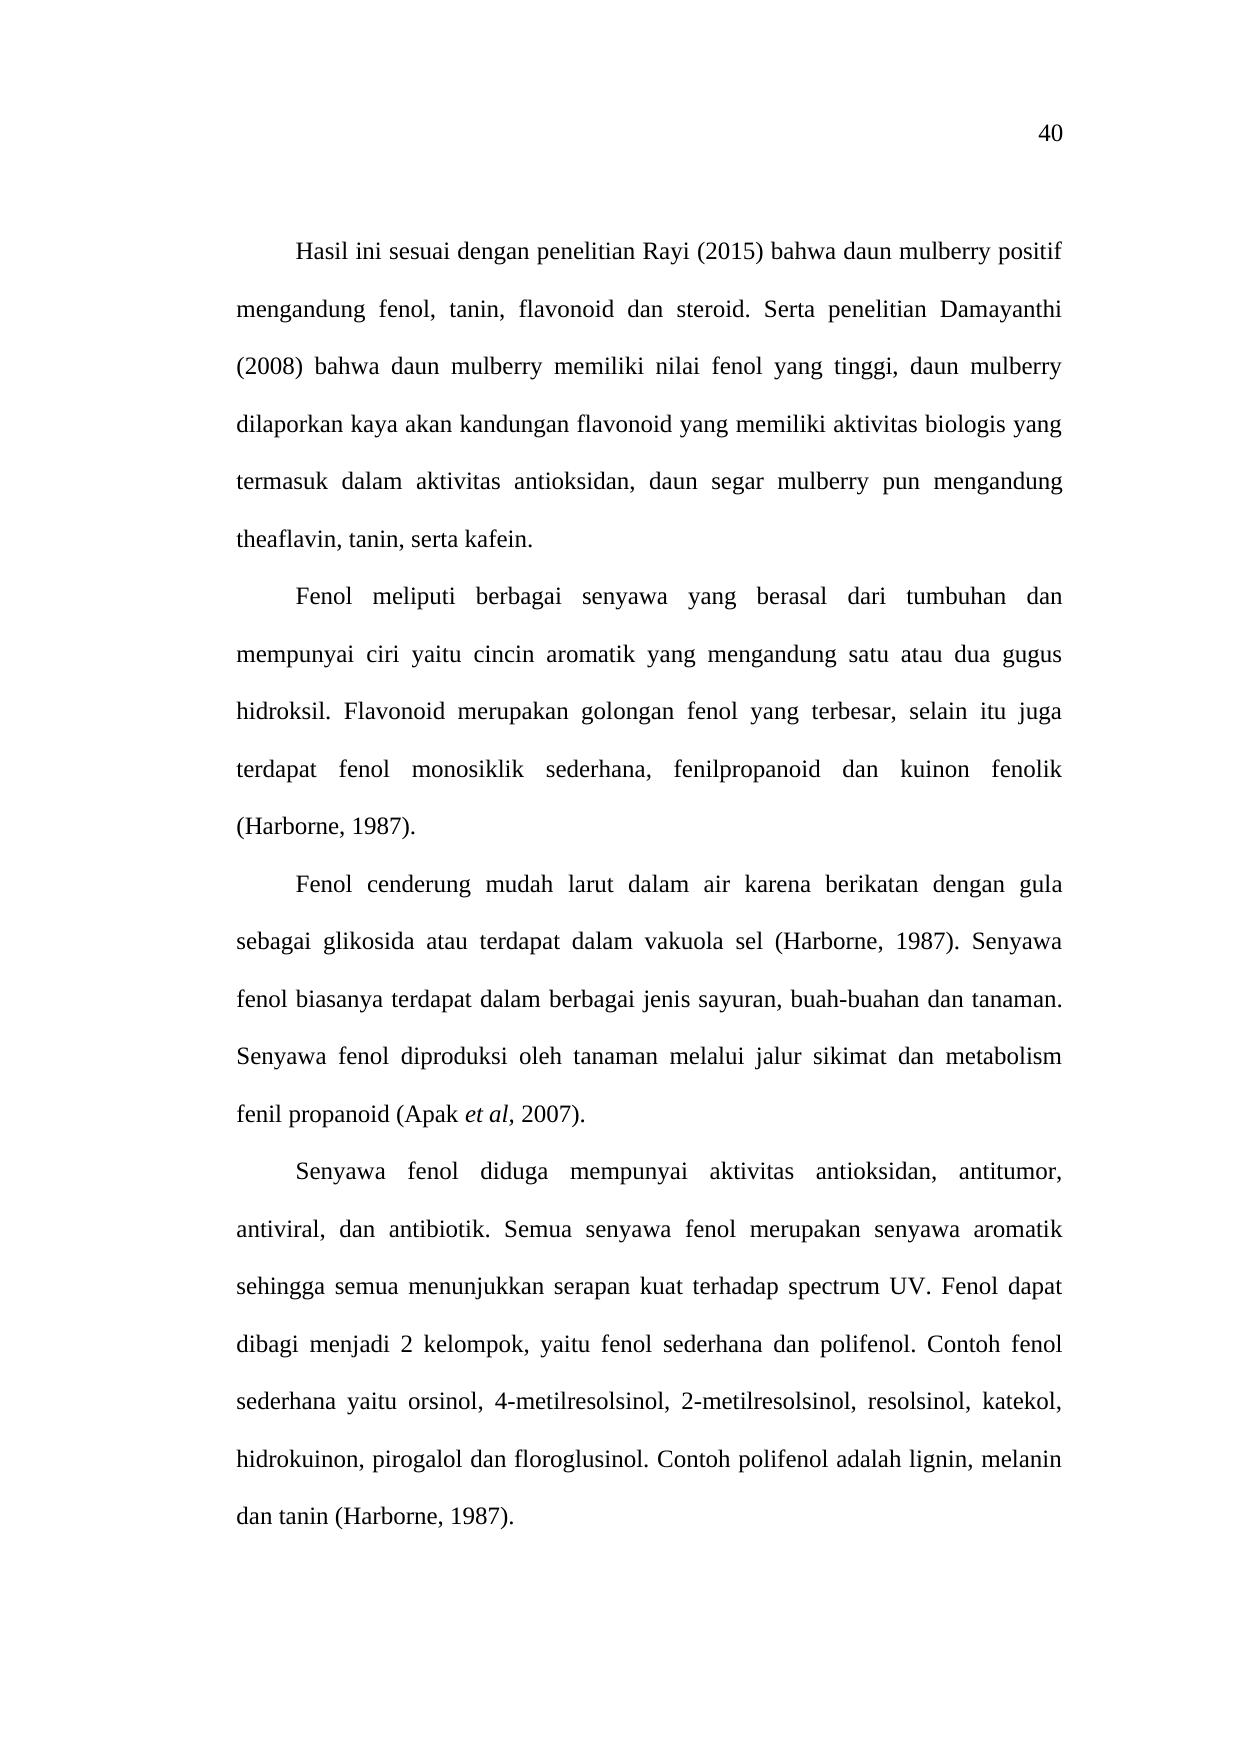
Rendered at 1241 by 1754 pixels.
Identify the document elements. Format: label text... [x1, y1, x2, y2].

text Fenol meliputi berbagai senyawa yang berasal dari tumbuhan dan mempunyai ciri yaitu cincin aromatik yang mengandung satu atau dua gugus hidroksil. Flavonoid merupakan golongan fenol yang terbesar, selain itu juga terdapat fenol monosiklik sederhana, fenilpropanoid dan kuinon fenolik (Harborne, 1987). [236, 581, 1063, 840]
text Senyawa fenol diduga mempunyai aktivitas antioksidan, antitumor, antiviral, dan antibiotik. Semua senyawa fenol merupakan senyawa aromatik sehingga semua menunjukkan serapan kuat terhadap spectrum UV. Fenol dapat dibagi menjadi 2 kelompok, yaitu fenol sederhana dan polifenol. Contoh fenol sederhana yaitu orsinol, 4-metilresolsinol, 2-metilresolsinol, resolsinol, katekol, hidrokuinon, pirogalol dan floroglusinol. Contoh polifenol adalah lignin, melanin dan tanin (Harborne, 1987). [236, 1156, 1063, 1530]
text Fenol cenderung mudah larut dalam air karena berikatan dengan gula sebagai glikosida atau terdapat dalam vakuola sel (Harborne, 1987). Senyawa fenol biasanya terdapat dalam berbagai jenis sayuran, buah-buahan dan tanaman. Senyawa fenol diproduksi oleh tanaman melalui jalur sikimat dan metabolism fenil propanoid (Apak et al, 2007). [236, 869, 1063, 1127]
text Hasil ini sesuai dengan penelitian Rayi (2015) bahwa daun mulberry positif mengandung fenol, tanin, flavonoid dan steroid. Serta penelitian Damayanthi (2008) bahwa daun mulberry memiliki nilai fenol yang tinggi, daun mulberry dilaporkan kaya akan kandungan flavonoid yang memiliki aktivitas biologis yang termasuk dalam aktivitas antioksidan, daun segar mulberry pun mengandung theaflavin, tanin, serta kafein. [236, 236, 1063, 552]
